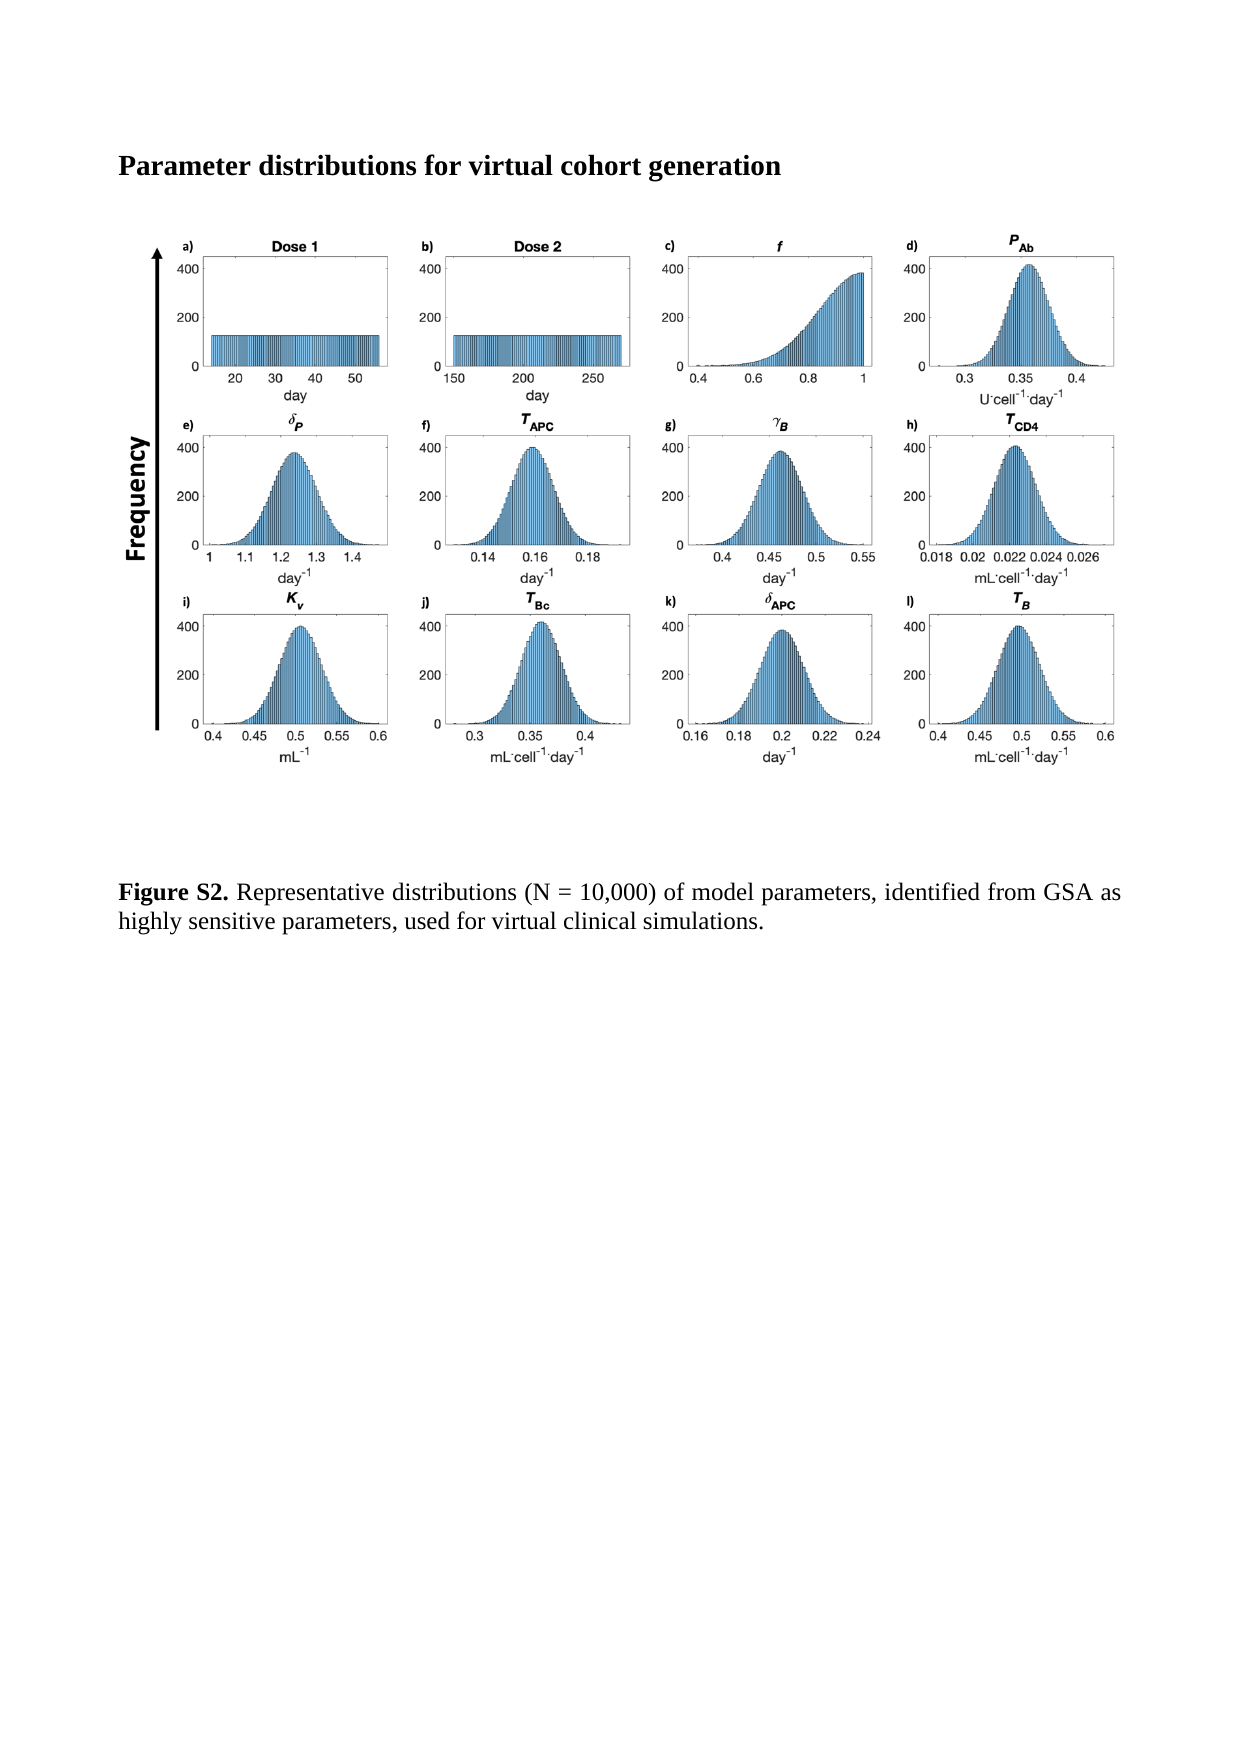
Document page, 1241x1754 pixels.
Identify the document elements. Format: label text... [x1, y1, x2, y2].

text Figure S2. Representative distributions (N = 10,000) of model parameters, identified from GSA as highly sensitive parameters, used for virtual clinical simulations. [118, 877, 1122, 934]
text Parameter distributions for virtual cohort generation [118, 148, 1122, 181]
picture [124, 229, 1117, 770]
